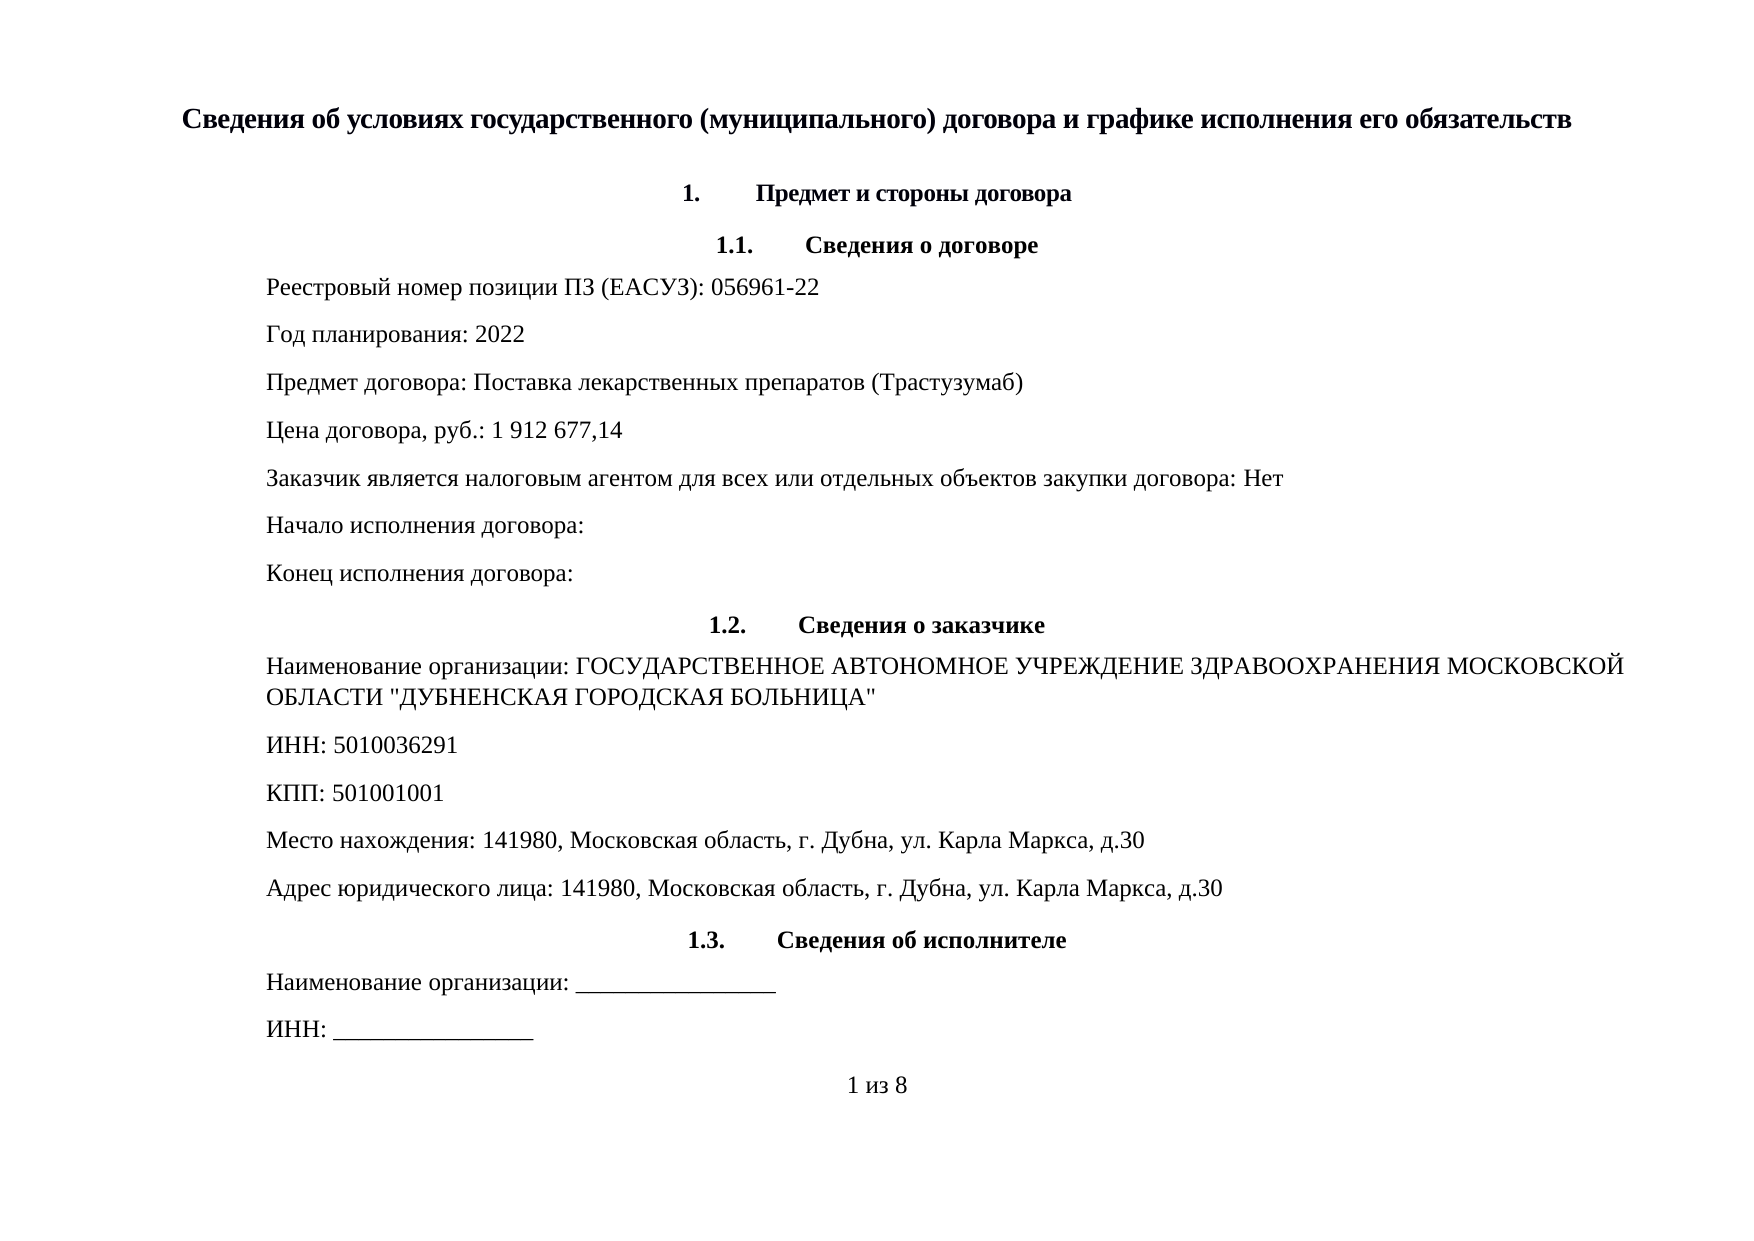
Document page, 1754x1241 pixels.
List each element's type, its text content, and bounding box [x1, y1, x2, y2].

text Реестровый номер позиции ПЗ (ЕАСУЗ): 056961-22 [266, 272, 1636, 301]
text Адрес юридического лица: 141980, Московская область, г. Дубна, ул. Карла Маркса, д.30 [266, 873, 1636, 902]
text КПП: 501001001 [266, 778, 1636, 807]
text Заказчик является налоговым агентом для всех или отдельных объектов закупки договора: Нет [266, 463, 1636, 491]
text Цена договора, руб.: 1 912 677,14 [266, 415, 1636, 444]
subtitle Сведения об исполнителе [118, 925, 1636, 954]
text ИНН: 5010036291 [266, 730, 1636, 759]
subtitle Сведения об условиях государственного (муниципального) договора и графике исполнения его обязательств [118, 101, 1636, 134]
text Место нахождения: 141980, Московская область, г. Дубна, ул. Карла Маркса, д.30 [266, 826, 1636, 854]
text Предмет договора: Поставка лекарственных препаратов (Трастузумаб) [266, 367, 1636, 396]
subtitle Сведения о заказчике [118, 610, 1636, 639]
text Конец исполнения договора: [266, 558, 1636, 587]
subtitle Сведения о договоре [118, 230, 1636, 259]
subtitle Предмет и стороны договора [118, 178, 1636, 207]
text Год планирования: 2022 [266, 319, 1636, 348]
text Начало исполнения договора: [266, 510, 1636, 539]
text ИНН: ________________ [266, 1014, 1636, 1043]
text Наименование организации: ГОСУДАРСТВЕННОЕ АВТОНОМНОЕ УЧРЕЖДЕНИЕ ЗДРАВООХРАНЕНИЯ МОСКОВСКОЙ ОБЛАСТИ "ДУБНЕНСКАЯ ГОРОДСКАЯ БОЛЬНИЦА" [266, 651, 1636, 711]
text Наименование организации: ________________ [266, 967, 1636, 995]
